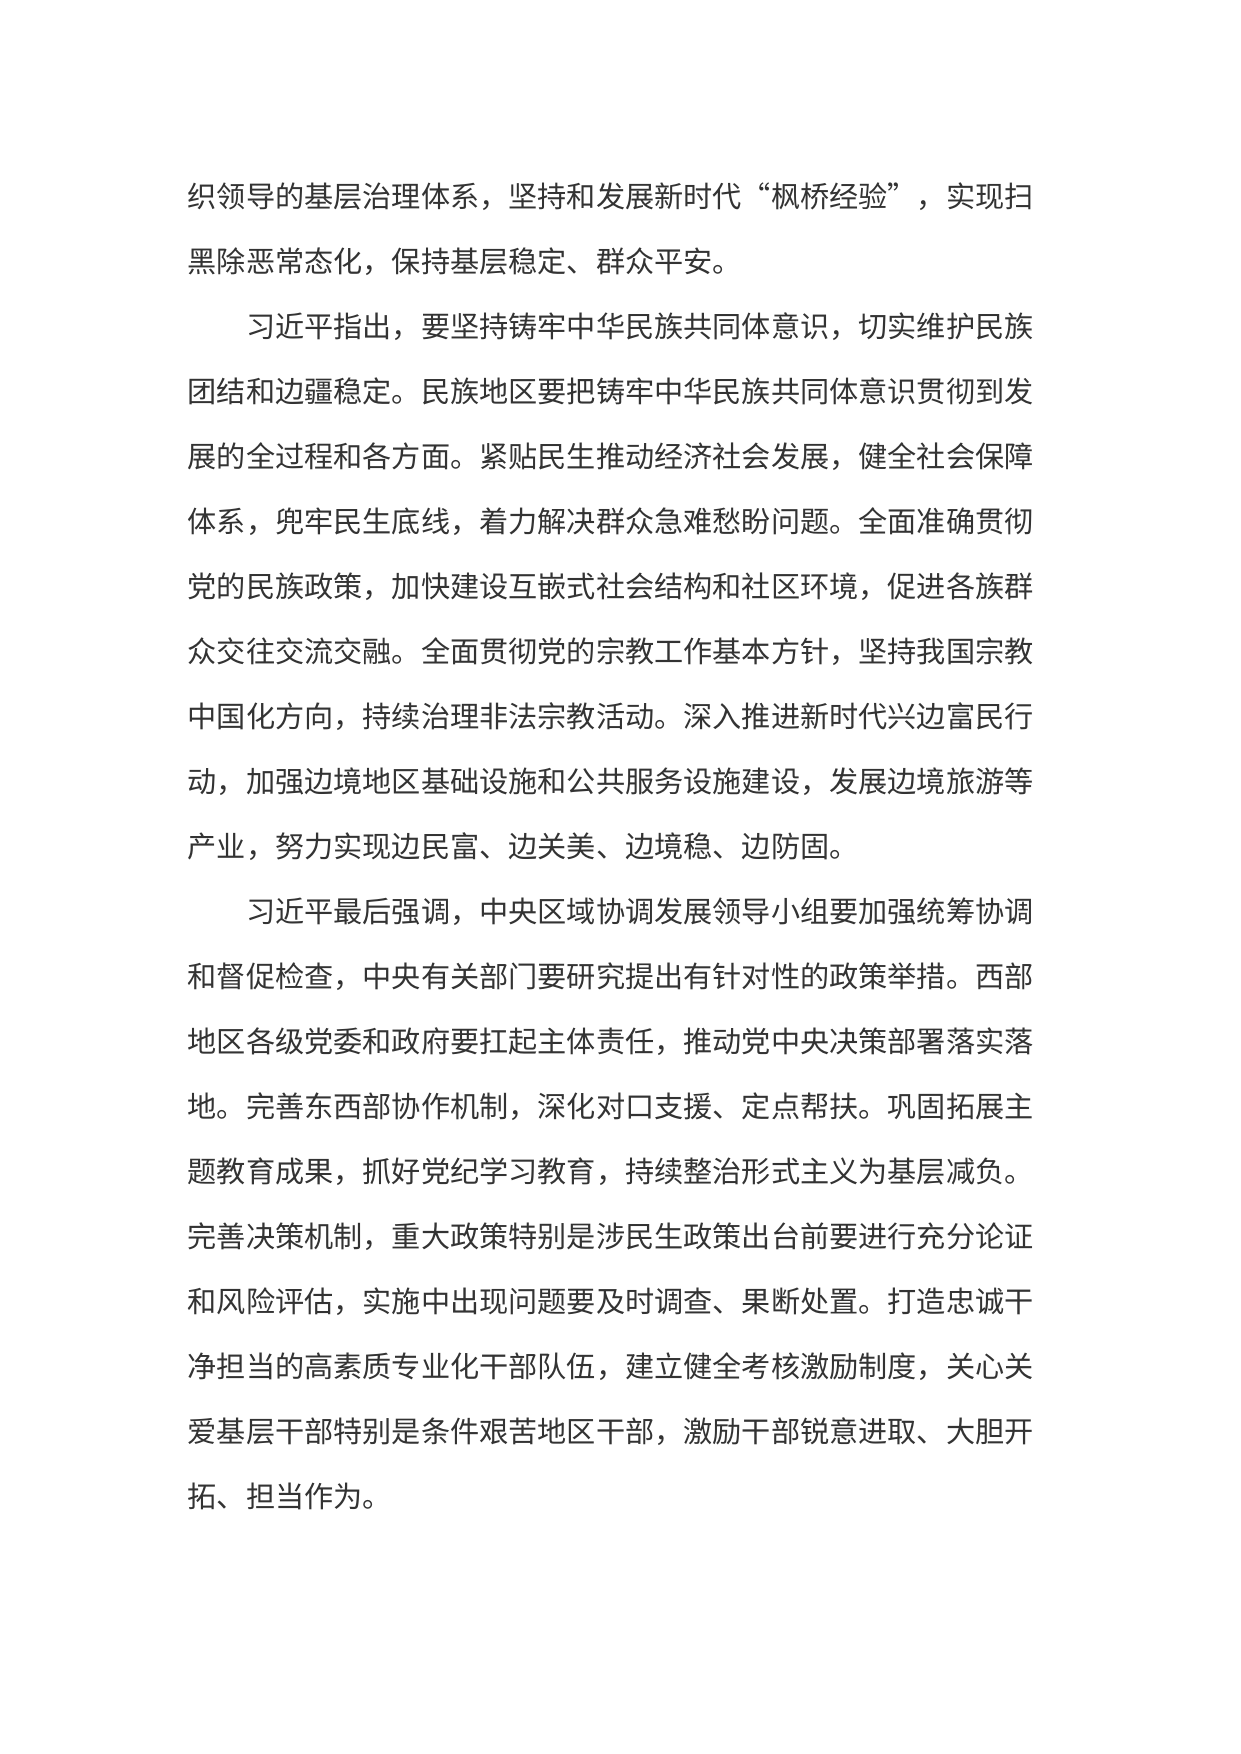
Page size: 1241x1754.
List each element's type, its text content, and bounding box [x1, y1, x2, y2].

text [187, 162, 1053, 292]
text 习近平指出，要坚持铸牢中华民族共同体意识，切实维护民族团结和边疆稳定。民族地区要把铸牢中华民族共同体意识贯彻到发展的全过程和各方面。紧贴民生推动经济社会发展，健全社会保障体系，兜牢民生底线，着力解决群众急难愁盼问题。全面准确贯彻党的民族政策，加快建设互嵌式社会结构和社区环境，促进各族群众交往交流交融。全面贯彻党的宗教工作基本方针，坚持我国宗教中国化方向，持续治理非法宗教活动。深入推进新时代兴边富民行动，加强边境地区基础设施和公共服务设施建设，发展边境旅游等产业，努力实现边民富、边关美、边境稳、边防固。 [187, 292, 1053, 877]
text 习近平最后强调，中央区域协调发展领导小组要加强统筹协调和督促检查，中央有关部门要研究提出有针对性的政策举措。西部地区各级党委和政府要扛起主体责任，推动党中央决策部署落实落地。完善东西部协作机制，深化对口支援、定点帮扶。巩固拓展主题教育成果，抓好党纪学习教育，持续整治形式主义为基层减负。完善决策机制，重大政策特别是涉民生政策出台前要进行充分论证和风险评估，实施中出现问题要及时调查、果断处置。打造忠诚干净担当的高素质专业化干部队伍，建立健全考核激励制度，关心关爱基层干部特别是条件艰苦地区干部，激励干部锐意进取、大胆开拓、担当作为。 [187, 877, 1053, 1527]
